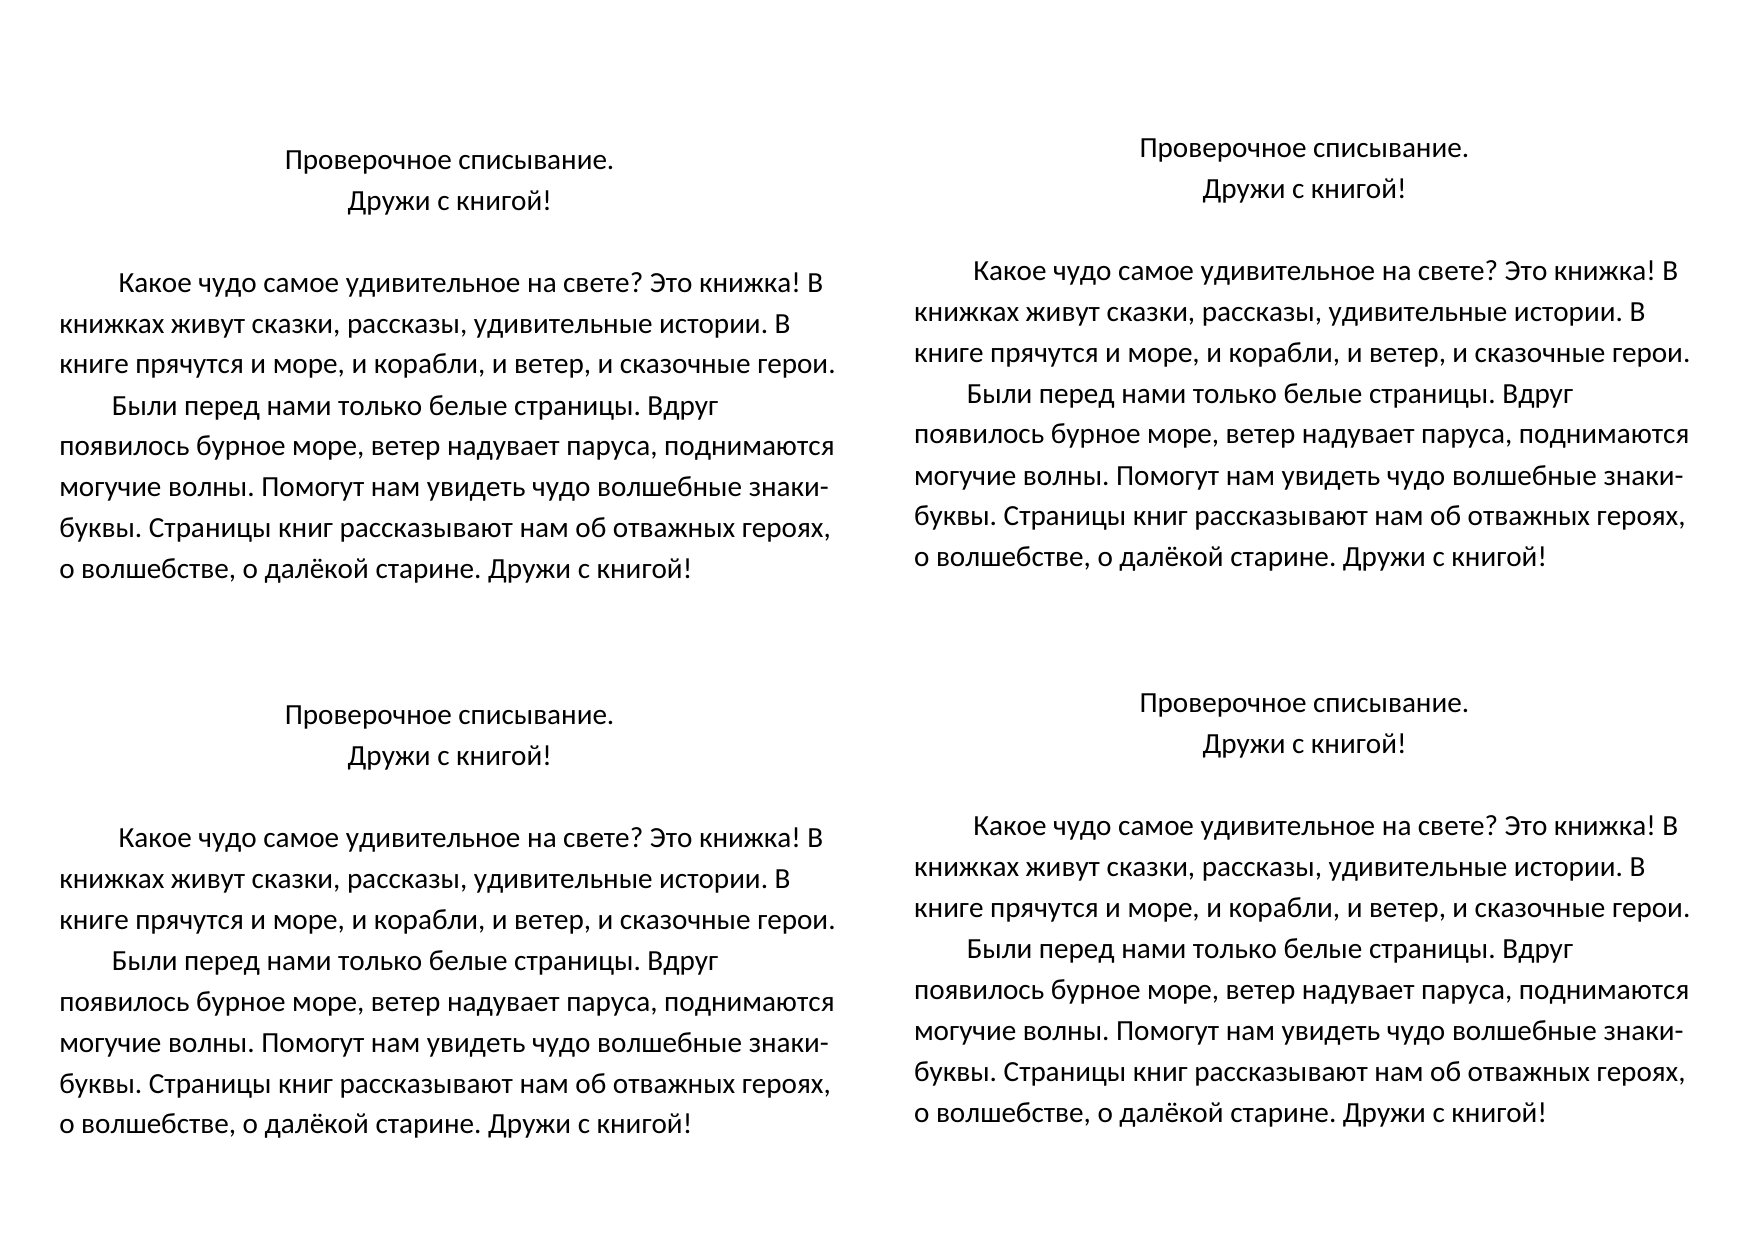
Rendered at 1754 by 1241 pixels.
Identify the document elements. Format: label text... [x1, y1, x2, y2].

text Были перед нами только белые страницы. Вдруг появилось бурное море, ветер надувает паруса, поднимаются могучие волны. Помогут нам увидеть чудо волшебные знаки-буквы. Страницы книг рассказывают нам об отважных героях, о волшебстве, о далёкой старине. Дружи с книгой! [59, 942, 840, 1141]
text Какое чудо самое удивительное на свете? Это книжка! В книжках живут сказки, рассказы, удивительные истории. В книге прячутся и море, и корабли, и ветер, и сказочные герои. [59, 819, 840, 937]
text Проверочное списывание. [59, 141, 840, 177]
text Дружи с книгой! [59, 737, 840, 773]
text Дружи с книгой! [914, 170, 1695, 206]
text Проверочное списывание. [914, 129, 1695, 165]
text Проверочное списывание. [914, 684, 1695, 720]
text Дружи с книгой! [914, 725, 1695, 761]
text Были перед нами только белые страницы. Вдруг появилось бурное море, ветер надувает паруса, поднимаются могучие волны. Помогут нам увидеть чудо волшебные знаки-буквы. Страницы книг рассказывают нам об отважных героях, о волшебстве, о далёкой старине. Дружи с книгой! [914, 375, 1695, 574]
text Какое чудо самое удивительное на свете? Это книжка! В книжках живут сказки, рассказы, удивительные истории. В книге прячутся и море, и корабли, и ветер, и сказочные герои. [914, 807, 1695, 925]
text Какое чудо самое удивительное на свете? Это книжка! В книжках живут сказки, рассказы, удивительные истории. В книге прячутся и море, и корабли, и ветер, и сказочные герои. [59, 264, 840, 381]
text Проверочное списывание. [59, 696, 840, 732]
text Были перед нами только белые страницы. Вдруг появилось бурное море, ветер надувает паруса, поднимаются могучие волны. Помогут нам увидеть чудо волшебные знаки-буквы. Страницы книг рассказывают нам об отважных героях, о волшебстве, о далёкой старине. Дружи с книгой! [914, 930, 1695, 1129]
text Были перед нами только белые страницы. Вдруг появилось бурное море, ветер надувает паруса, поднимаются могучие волны. Помогут нам увидеть чудо волшебные знаки-буквы. Страницы книг рассказывают нам об отважных героях, о волшебстве, о далёкой старине. Дружи с книгой! [59, 387, 840, 586]
text Дружи с книгой! [59, 182, 840, 217]
text Какое чудо самое удивительное на свете? Это книжка! В книжках живут сказки, рассказы, удивительные истории. В книге прячутся и море, и корабли, и ветер, и сказочные герои. [914, 252, 1695, 369]
